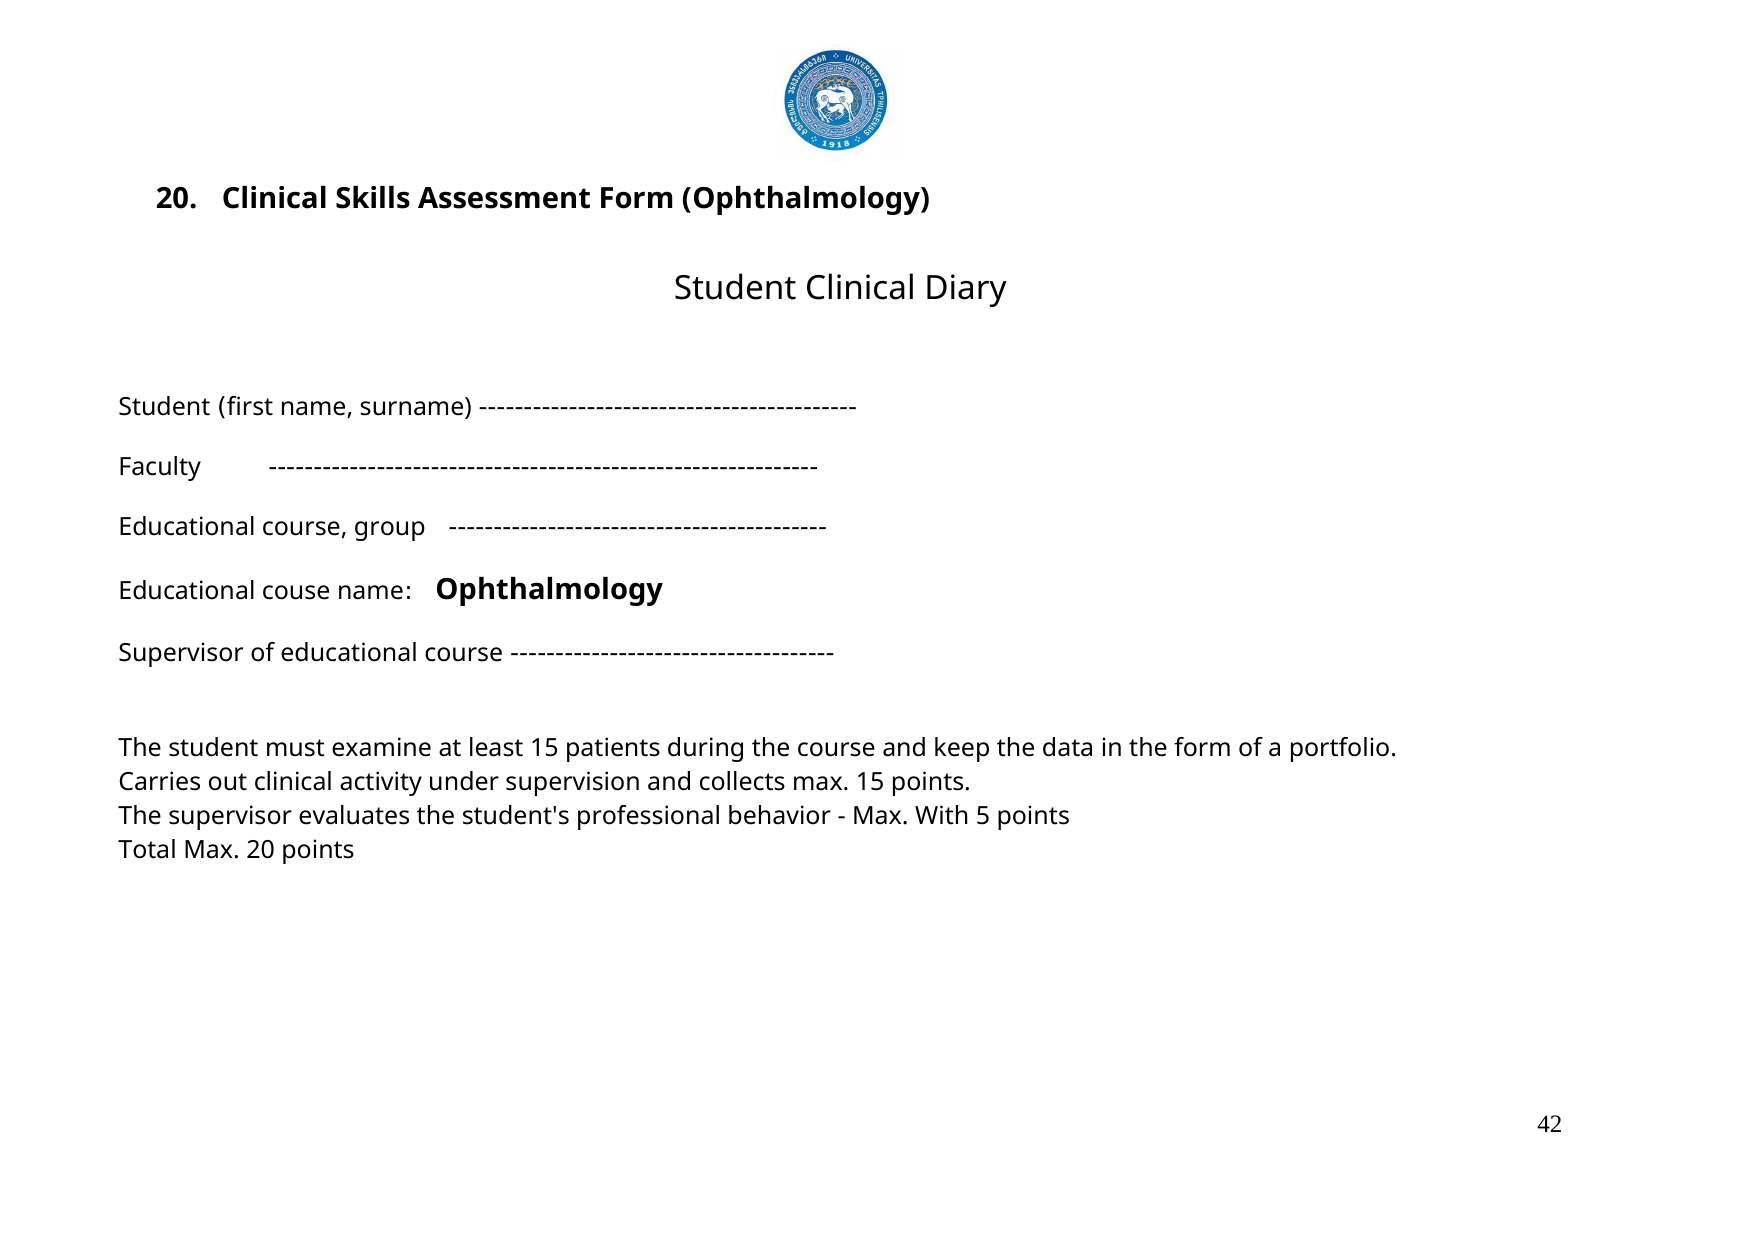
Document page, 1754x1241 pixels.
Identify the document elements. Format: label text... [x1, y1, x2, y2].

subtitle Clinical Skills Assessment Form (Ophthalmology) [156, 177, 1562, 217]
text Total Max. 20 points [118, 831, 1562, 865]
text Carries out clinical activity under supervision and collects max. 15 points. [118, 763, 1562, 797]
text Student Clinical Diary [118, 264, 1562, 309]
text Faculty ------------------------------------------------------------- [118, 449, 1562, 483]
text Educational couse name: Ophthalmology [118, 569, 1562, 608]
text Supervisor of educational course ------------------------------------ [118, 635, 1562, 669]
picture [773, 44, 907, 162]
text The supervisor evaluates the student's professional behavior - Max. With 5 points [118, 797, 1562, 831]
text The student must examine at least 15 patients during the course and keep the data in the form of a portfolio. [118, 729, 1562, 763]
text Educational course, group ------------------------------------------ [118, 509, 1562, 543]
text Student (first name, surname) ------------------------------------------ [118, 389, 1562, 423]
